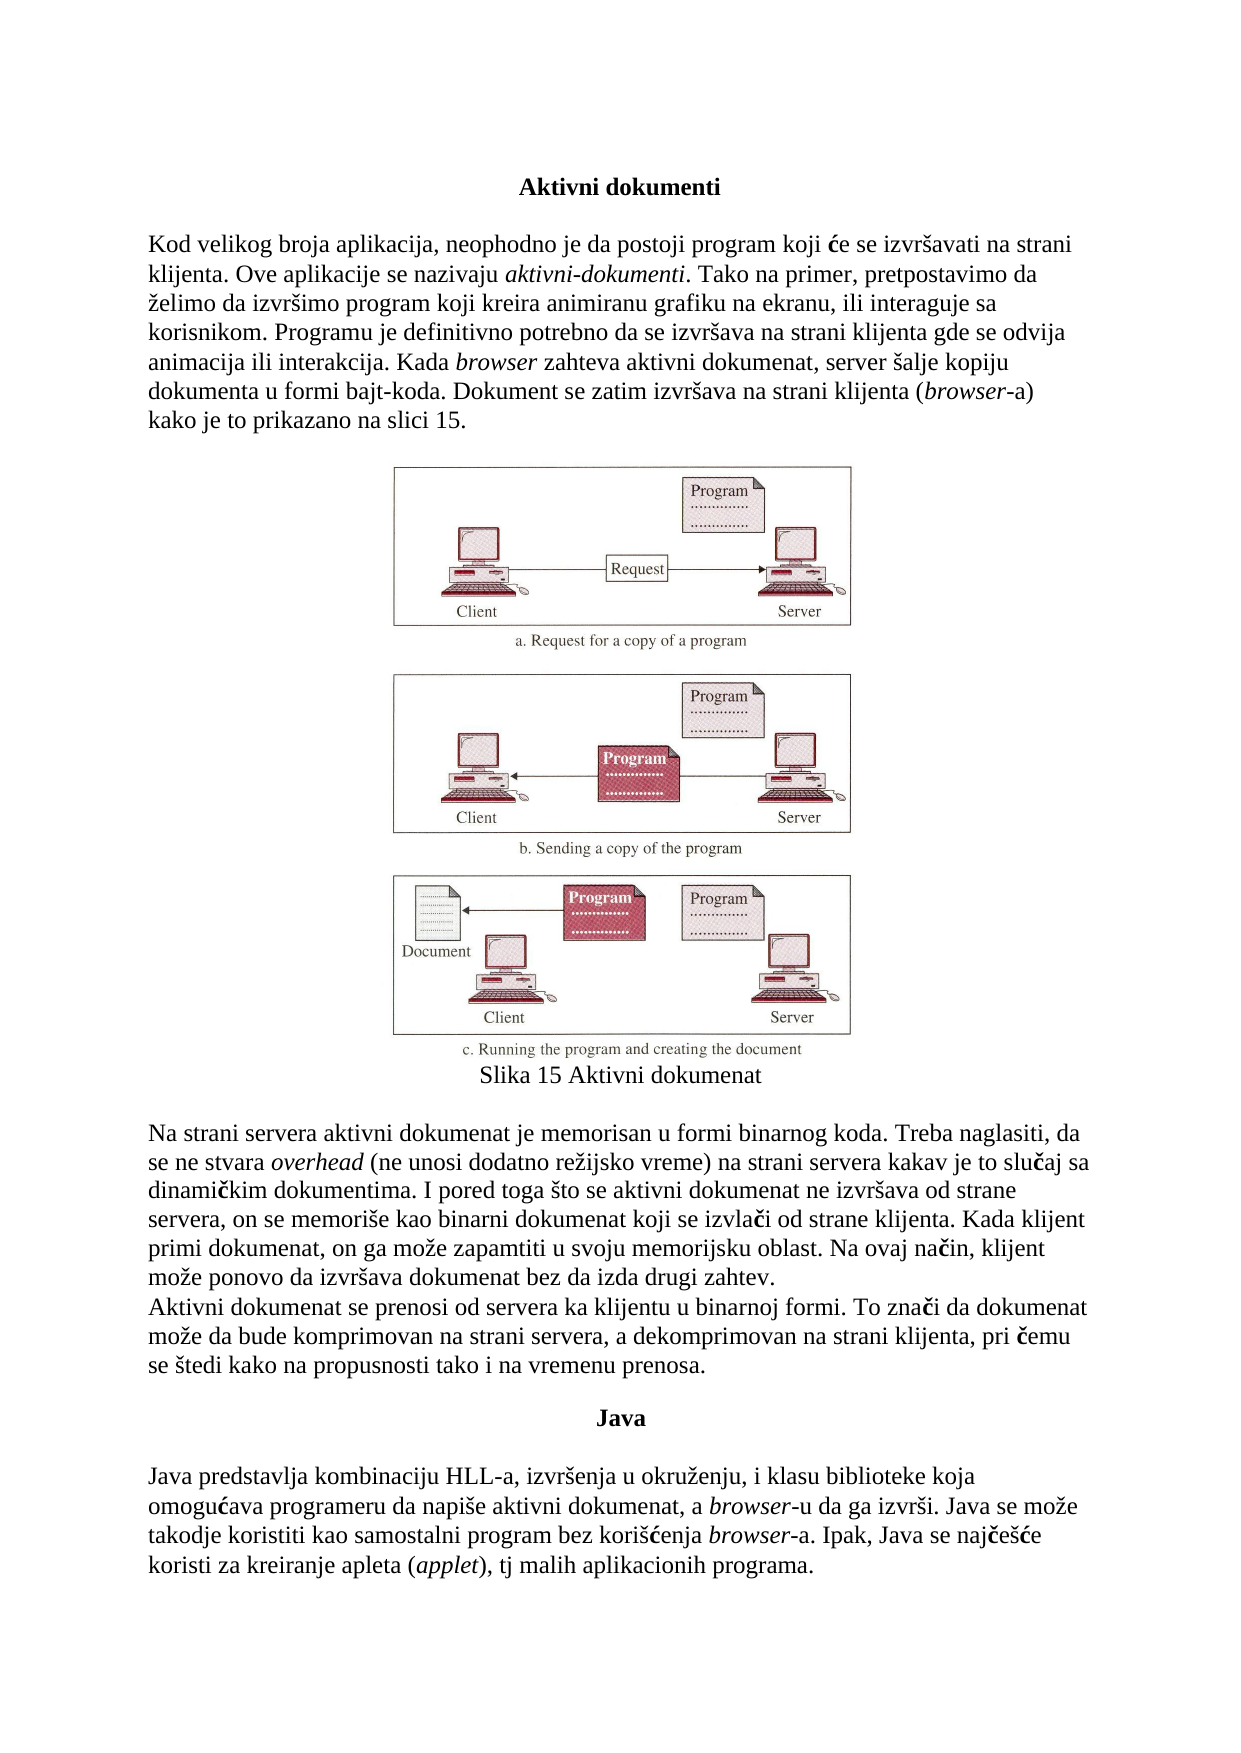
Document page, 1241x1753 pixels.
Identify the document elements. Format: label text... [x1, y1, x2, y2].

text Java [596, 1403, 1090, 1432]
text Na strani servera aktivni dokumenat je memorisan u formi binarnog koda. Treba naglasiti, da se ne stvara overhead (ne unosi dodatno režijsko vreme) na strani servera kakav je to slučaj sa dinamičkim dokumentima. I pored toga što se aktivni dokumenat ne izvršava od strane servera, on se memoriše kao binarni dokumenat koji se izvlači od strane klijenta. Kada klijent primi dokumenat, on ga može zapamtiti u svoju memorijsku oblast. Na ovaj način, klijent može ponovo da izvršava dokumenat bez da izda drugi zahtev. [148, 1118, 1090, 1291]
text Kod velikog broja aplikacija, neophodno je da postoji program koji će se izvršavati na strani klijenta. Ove aplikacije se nazivaju aktivni-dokumenti. Tako na primer, pretpostavimo da želimo da izvršimo program koji kreira animiranu grafiku na ekranu, ili interaguje sa korisnikom. Programu je definitivno potrebno da se izvršava na strani klijenta gde se odvija animacija ili interakcija. Kada browser zahteva aktivni dokumenat, server šalje kopiju dokumenta u formi bajt-koda. Dokument se zatim izvršava na strani klijenta (browser-a) kako je to prikazano na slici 15. [148, 229, 1088, 434]
picture [382, 461, 859, 1063]
text Aktivni dokumenat se prenosi od servera ka klijentu u binarnoj formi. To znači da dokumenat može da bude komprimovan na strani servera, a dekomprimovan na strani klijenta, pri čemu se štedi kako na propusnosti tako i na vremenu prenosa. [148, 1292, 1088, 1378]
text Aktivni dokumenti [519, 172, 1090, 201]
text Java predstavlja kombinaciju HLL-a, izvršenja u okruženju, i klasu biblioteke koja omogućava programeru da napiše aktivni dokumenat, a browser-u da ga izvrši. Java se može takodje koristiti kao samostalni program bez korišćenja browser-a. Ipak, Java se najčešće koristi za kreiranje apleta (applet), tj malih aplikacionih programa. [148, 1461, 1078, 1579]
text Slika 15 Aktivni dokumenat [479, 1060, 1090, 1089]
